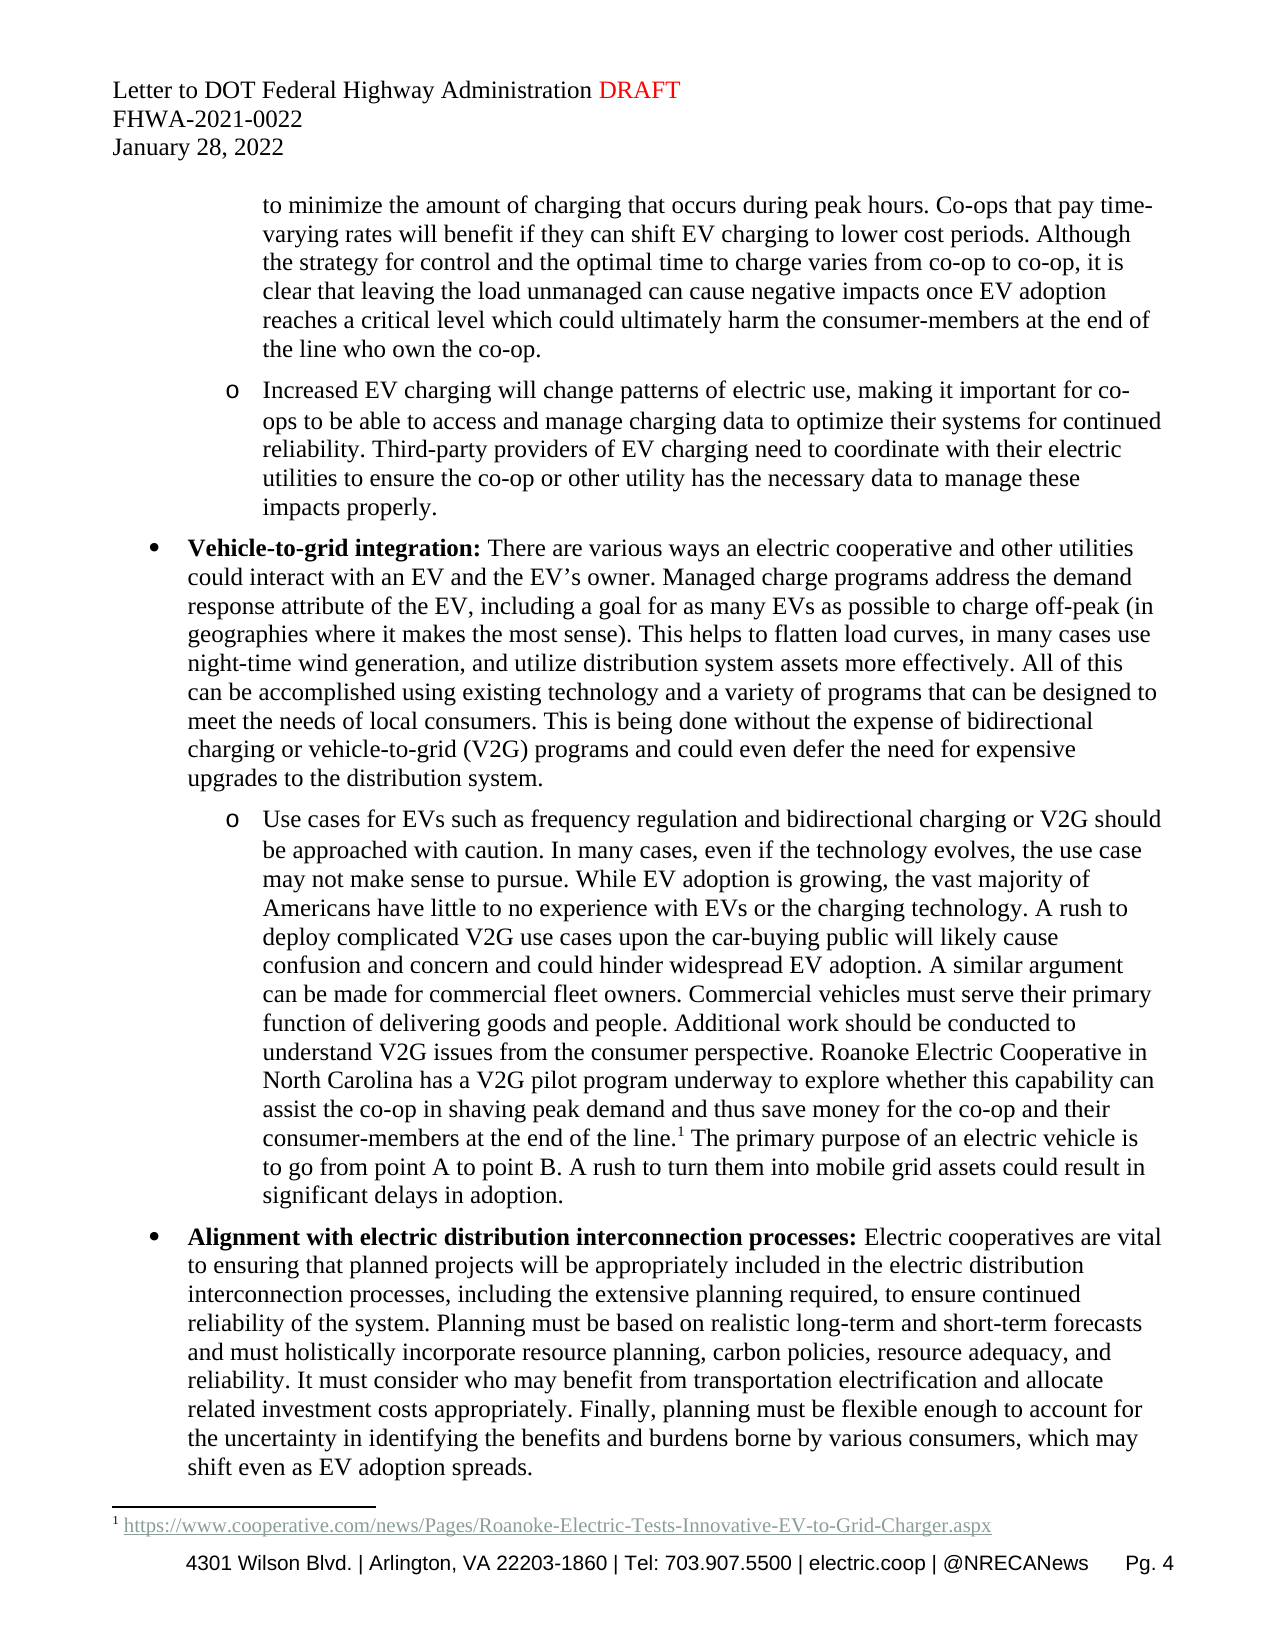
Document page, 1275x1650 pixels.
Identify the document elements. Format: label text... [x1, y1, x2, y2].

list Alignment with electric distribution interconnection processes: Electric cooperatives are vital to ensuring that planned projects will be appropriately included in the electric distribution interconnection processes, including the extensive planning required, to ensure continued reliability of the system. Planning must be based on realistic long-term and short-term forecasts and must holistically incorporate resource planning, carbon policies, resource adequacy, and reliability. It must consider who may benefit from transportation electrification and allocate related investment costs appropriately. Finally, planning must be flexible enough to account for the uncertainty in identifying the benefits and burdens borne by various consumers, which may shift even as EV adoption spreads. [150, 1222, 1162, 1480]
list Increased EV charging will change patterns of electric use, making it important for co-ops to be able to access and manage charging data to optimize their systems for continued reliability. Third-party providers of EV charging need to coordinate with their electric utilities to ensure the co-op or other utility has the necessary data to manage these impacts properly. [225, 375, 1162, 521]
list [225, 190, 1162, 362]
list Vehicle-to-grid integration: There are various ways an electric cooperative and other utilities could interact with an EV and the EV’s owner. Managed charge programs address the demand response attribute of the EV, including a goal for as many EVs as possible to charge off-peak (in geographies where it makes the most sense). This helps to flatten load curves, in many cases use night-time wind generation, and utilize distribution system assets more effectively. All of this can be accomplished using existing technology and a variety of programs that can be designed to meet the needs of local consumers. This is being done without the expense of bidirectional charging or vehicle-to-grid (V2G) programs and could even defer the need for expensive upgrades to the distribution system. [150, 533, 1162, 792]
list Use cases for EVs such as frequency regulation and bidirectional charging or V2G should be approached with caution. In many cases, even if the technology evolves, the use case may not make sense to pursue. While EV adoption is growing, the vast majority of Americans have little to no experience with EVs or the charging technology. A rush to deploy complicated V2G use cases upon the car-buying public will likely cause confusion and concern and could hinder widespread EV adoption. A similar argument can be made for commercial fleet owners. Commercial vehicles must serve their primary function of delivering goods and people. Additional work should be conducted to understand V2G issues from the consumer perspective. Roanoke Electric Cooperative in North Carolina has a V2G pilot program underway to explore whether this capability can assist the co-op in shaving peak demand and thus save money for the co-op and their consumer-members at the end of the line. The primary purpose of an electric vehicle is to go from point A to point B. A rush to turn them into mobile grid assets could result in significant delays in adoption. [225, 804, 1162, 1209]
